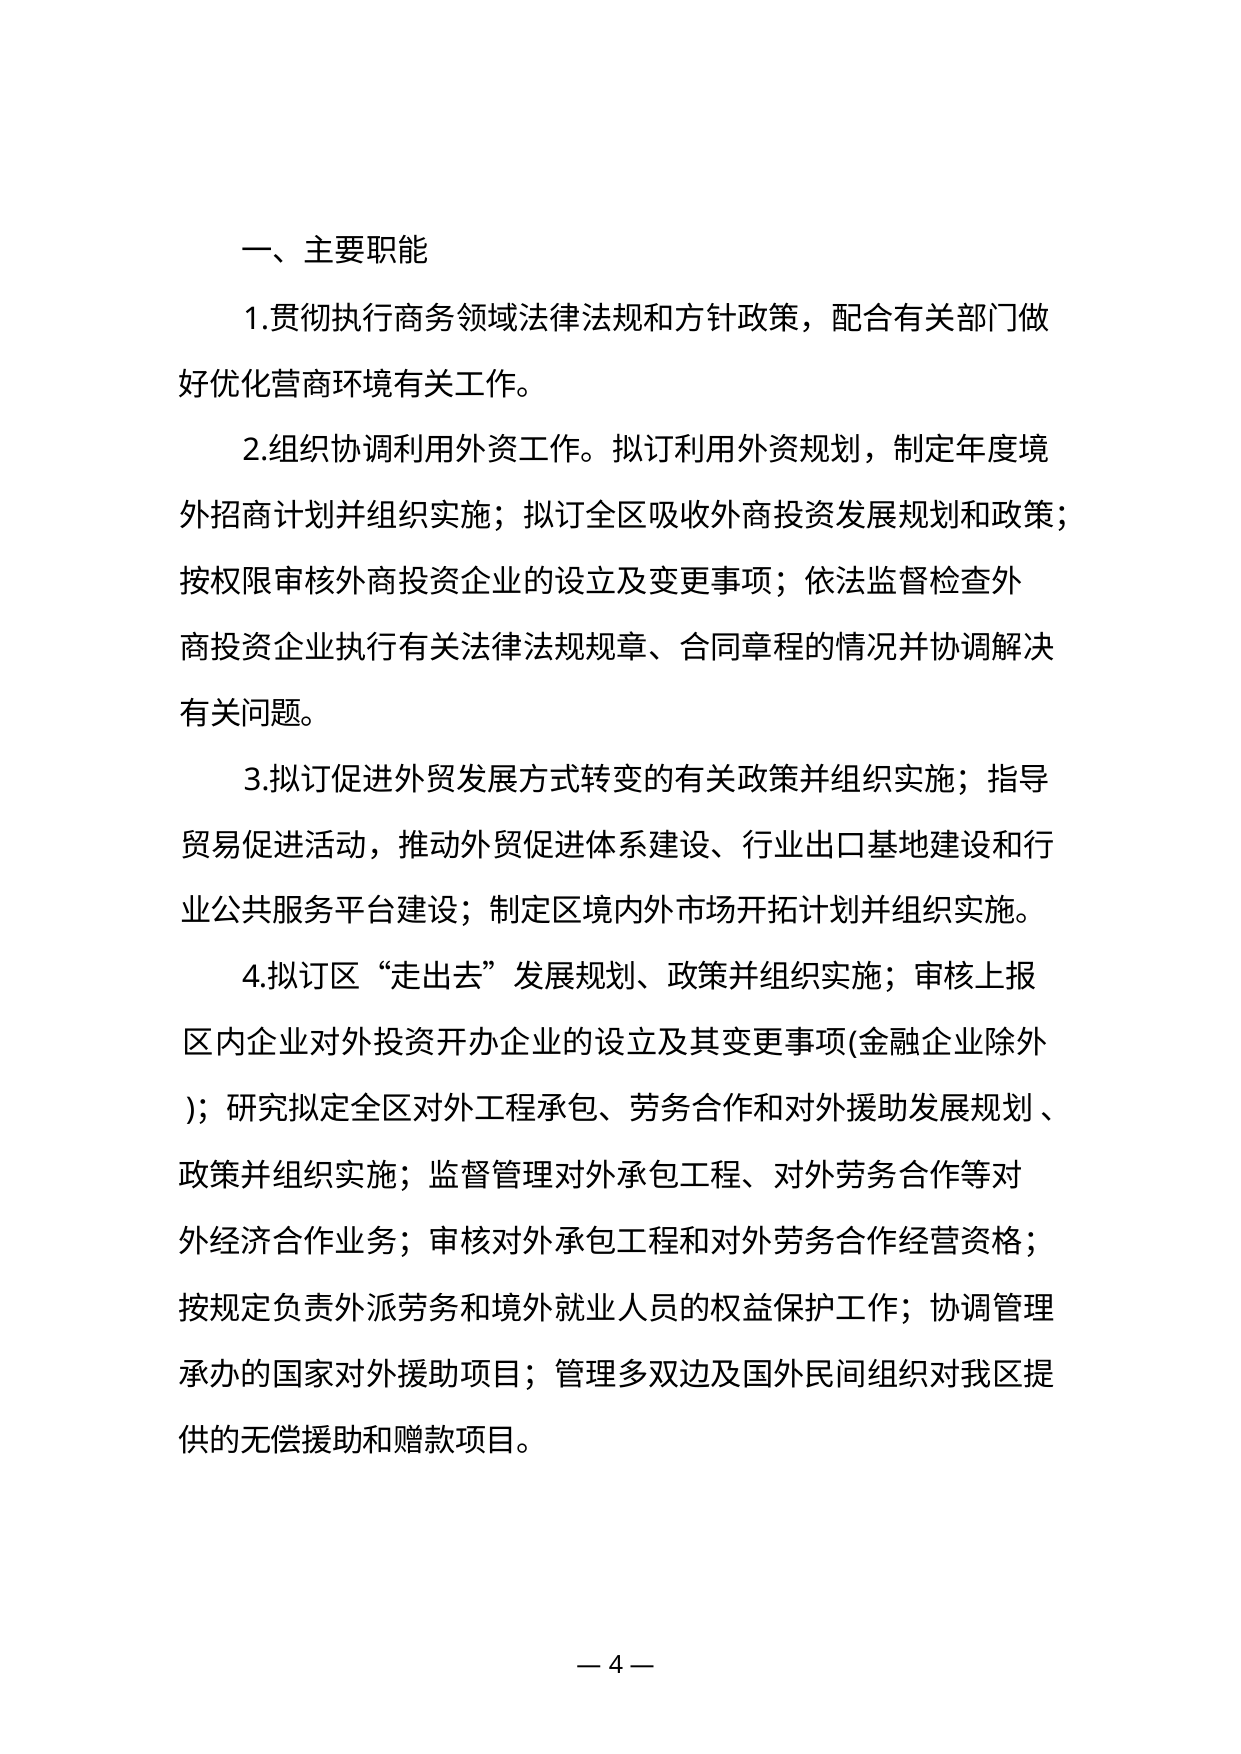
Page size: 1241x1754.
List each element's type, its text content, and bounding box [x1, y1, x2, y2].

text 1.贯彻执行商务领域法律法规和方针政策，配合有关部门做好优化营商环境有关工作。 [179, 293, 1054, 404]
text )；研究拟定全区对外工程承包、劳务合作和对外援助发展规划 、政策并组织实施；监督管理对外承包工程、对外劳务合作等对 外经济合作业务；审核对外承包工程和对外劳务合作经营资格； 按规定负责外派劳务和境外就业人员的权益保护工作；协调管理 承办的国家对外援助项目；管理多双边及国外民间组织对我区提 供的无偿援助和赠款项目。 [178, 1083, 1054, 1461]
text 4.拟订区“走出去”发展规划、政策并组织实施；审核上报 区内企业对外投资开办企业的设立及其变更事项(金融企业除外 [183, 951, 1054, 1062]
text 3.拟订促进外贸发展方式转变的有关政策并组织实施；指导 贸易促进活动，推动外贸促进体系建设、行业出口基地建设和行 业公共服务平台建设；制定区境内外市场开拓计划并组织实施。 [180, 754, 1054, 931]
text 一、主要职能 [241, 228, 1054, 269]
text 2.组织协调利用外资工作。拟订利用外资规划，制定年度境 外招商计划并组织实施；拟订全区吸收外商投资发展规划和政策；按权限审核外商投资企业的设立及变更事项；依法监督检查外 商投资企业执行有关法律法规规章、合同章程的情况并协调解决 有关问题。 [179, 424, 1054, 733]
